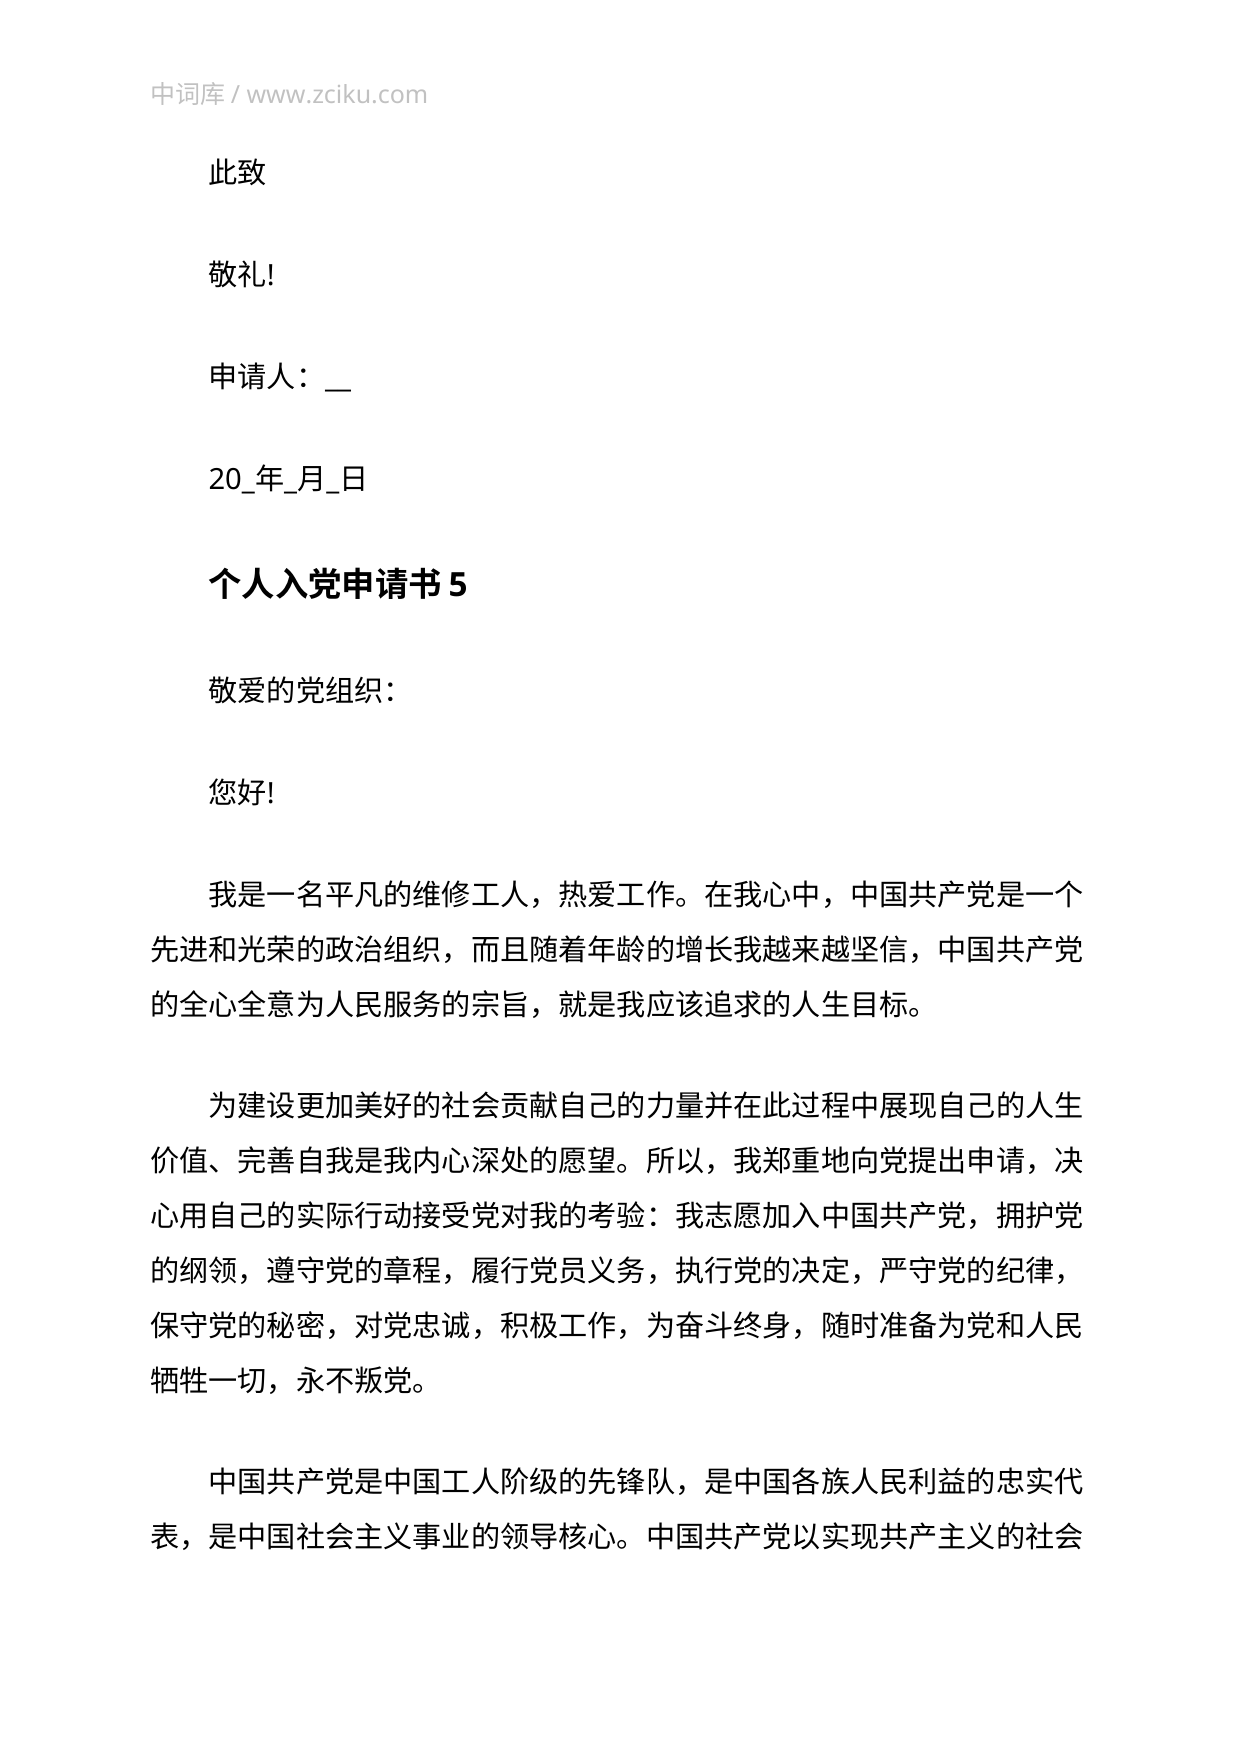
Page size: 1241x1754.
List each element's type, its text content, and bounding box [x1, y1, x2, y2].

text 20_年_月_日 [150, 456, 1090, 498]
text 您好! [150, 769, 1090, 812]
text 此致 [150, 150, 1090, 192]
text 敬爱的党组织： [150, 667, 1090, 710]
text 申请人：__ [150, 354, 1090, 396]
text 我是一名平凡的维修工人，热爱工作。在我心中，中国共产党是一个先进和光荣的政治组织，而且随着年龄的增长我越来越坚信，中国共产党的全心全意为人民服务的宗旨，就是我应该追求的人生目标。 [150, 871, 1090, 1023]
text 敬礼! [150, 252, 1090, 294]
text 个人入党申请书5 [150, 558, 1090, 606]
text 为建设更加美好的社会贡献自己的力量并在此过程中展现自己的人生价值、完善自我是我内心深处的愿望。所以，我郑重地向党提出申请，决心用自己的实际行动接受党对我的考验：我志愿加入中国共产党，拥护党的纲领，遵守党的章程，履行党员义务，执行党的决定，严守党的纪律，保守党的秘密，对党忠诚，积极工作，为奋斗终身，随时准备为党和人民牺牲一切，永不叛党。 [150, 1083, 1090, 1399]
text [150, 1459, 1090, 1556]
